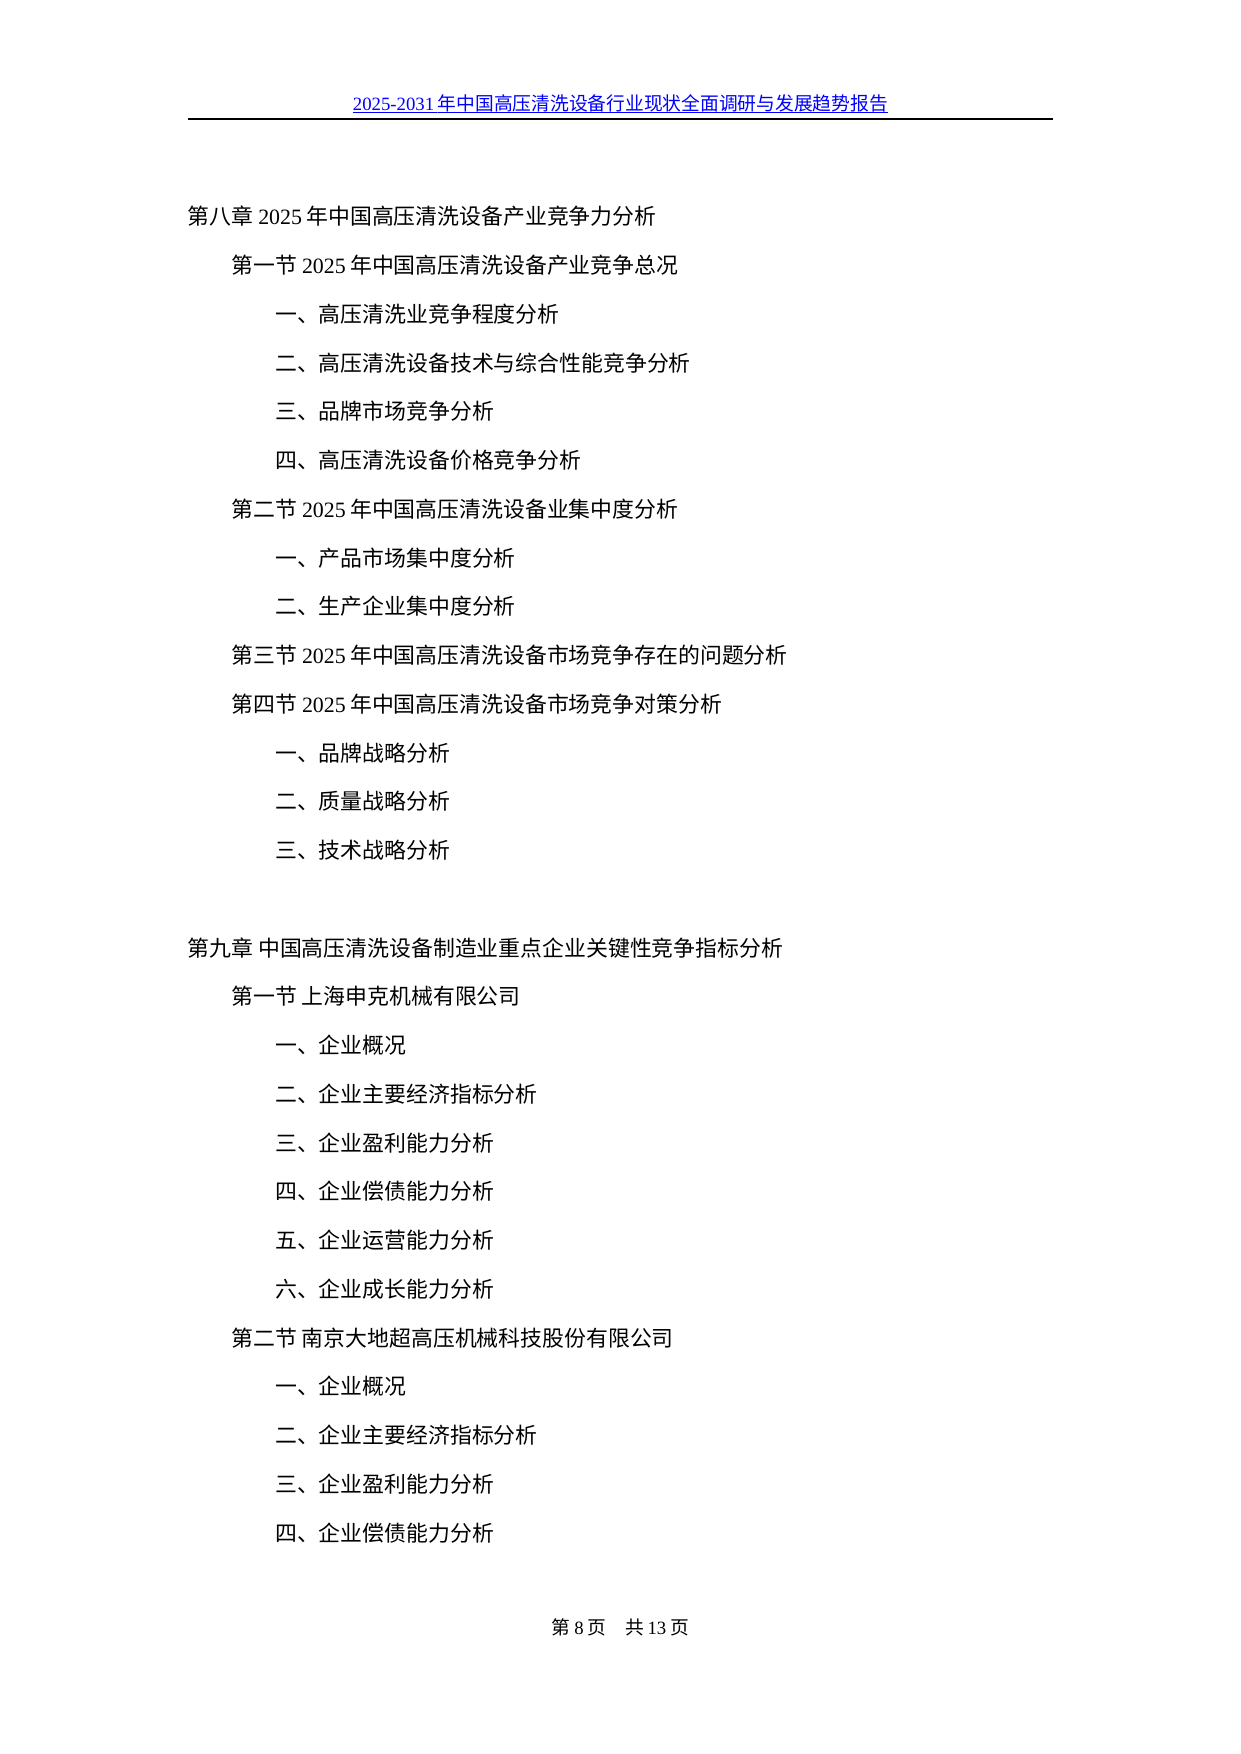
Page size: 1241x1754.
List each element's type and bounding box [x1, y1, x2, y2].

text [187, 150, 1053, 1548]
